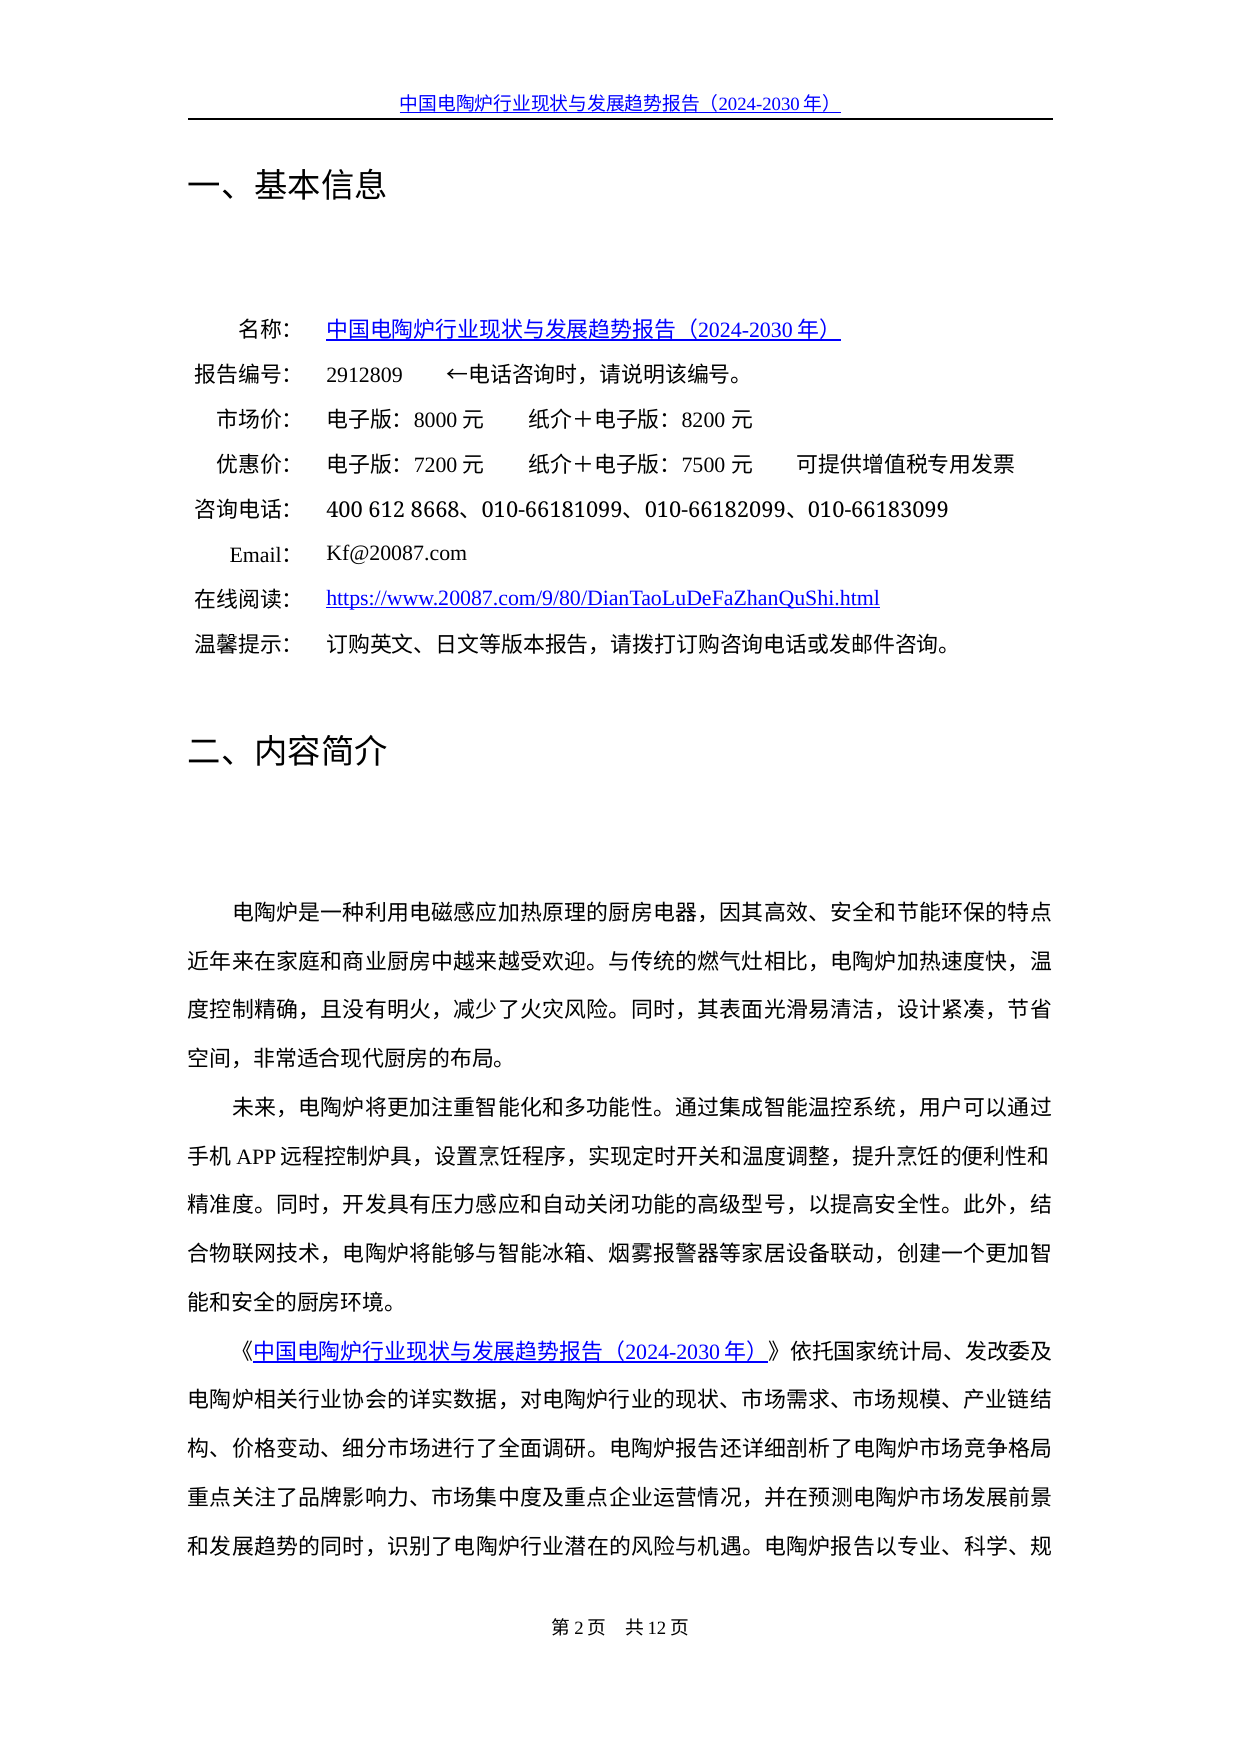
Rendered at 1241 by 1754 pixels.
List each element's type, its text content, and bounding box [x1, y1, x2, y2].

title 一、基本信息 [187, 150, 1053, 215]
table_cell 温馨提示： [167, 627, 315, 672]
table_cell 订购英文、日文等版本报告，请拨打订购咨询电话或发邮件咨询。 [315, 627, 1073, 672]
table_cell 电子版：7200 元 纸介＋电子版：7500 元 可提供增值税专用发票 [315, 447, 1073, 492]
table_cell [315, 582, 1073, 627]
table_cell 电子版：8000 元 纸介＋电子版：8200 元 [315, 402, 1073, 447]
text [187, 894, 1053, 1561]
table_cell Kf@20087.com [315, 537, 1073, 582]
title 二、内容简介 [187, 717, 1053, 782]
table_cell Email： [167, 537, 315, 582]
table_cell 400 612 8668、010-66181099、010-66182099、010-66183099 [315, 492, 1073, 537]
table_cell 2912809 ←电话咨询时，请说明该编号。 [315, 357, 1073, 402]
table_cell 报告编号： [167, 357, 315, 402]
table_cell 市场价： [167, 402, 315, 447]
table_cell 咨询电话： [167, 492, 315, 537]
table_header 名称： [167, 312, 315, 357]
table_cell 优惠价： [167, 447, 315, 492]
table_header 中国电陶炉行业现状与发展趋势报告（2024-2030年） [315, 312, 1073, 357]
table_cell 在线阅读： [167, 582, 315, 627]
